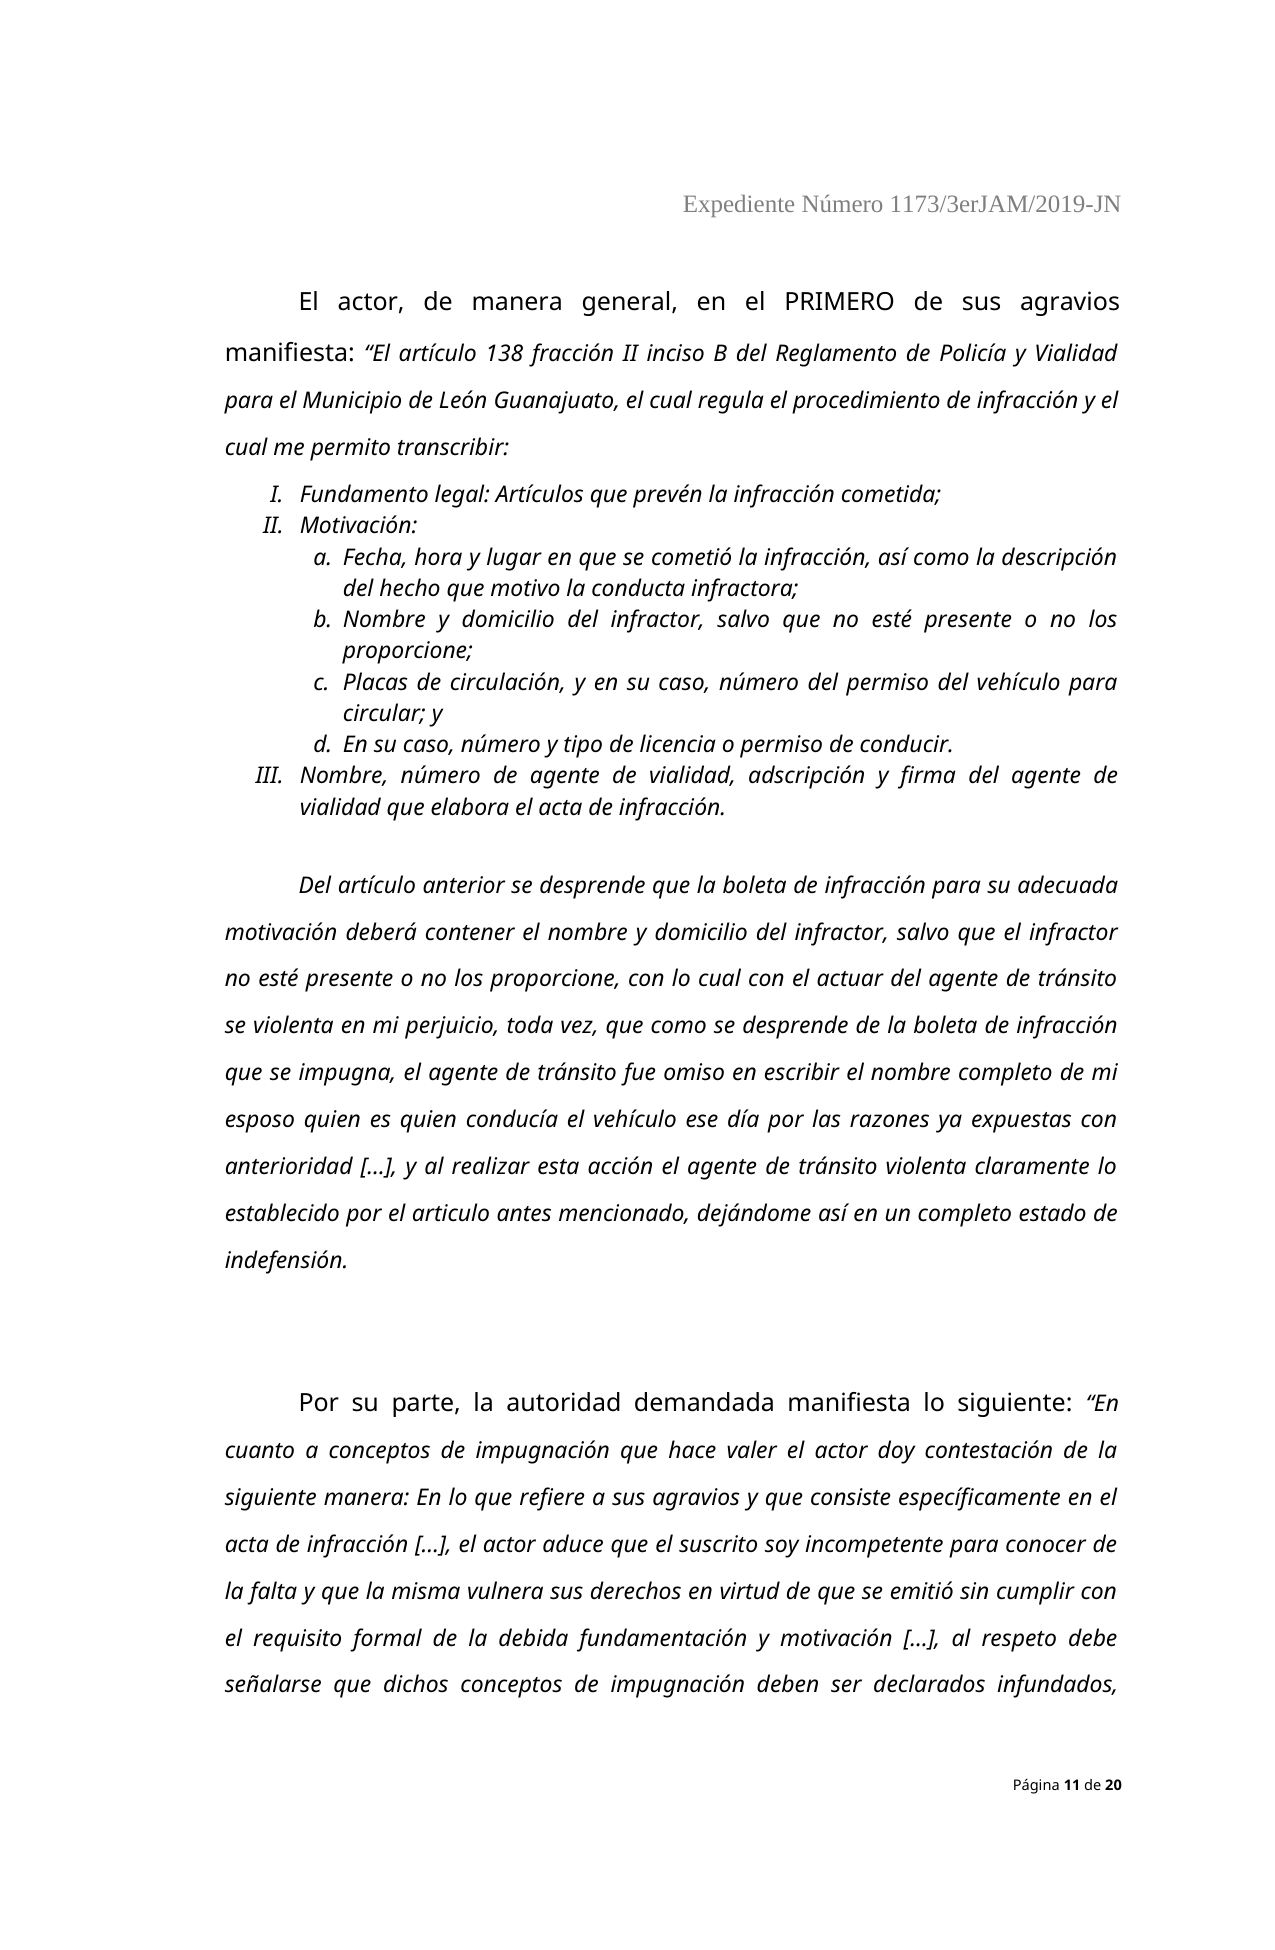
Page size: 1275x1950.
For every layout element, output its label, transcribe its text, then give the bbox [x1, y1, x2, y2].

list En su caso, número y tipo de licencia o permiso de conducir. [313, 728, 1121, 759]
list Placas de circulación, y en su caso, número del permiso del vehículo para circular; y [313, 666, 1121, 728]
list Motivación: [283, 509, 1121, 541]
text Del artículo anterior se desprende que la boleta de infracción para su adecuada motivación deberá contener el nombre y domicilio del infractor, salvo que el infractor no esté presente o no los proporcione, con lo cual con el actuar del agente de tránsito se violenta en mi perjuicio, toda vez, que como se desprende de la boleta de infracción que se impugna, el agente de tránsito fue omiso en escribir el nombre completo de mi esposo quien es quien conducía el vehículo ese día por las razones ya expuestas con anterioridad […], y al realizar esta acción el agente de tránsito violenta claramente lo establecido por el articulo antes mencionado, dejándome así en un completo estado de indefensión. [224, 869, 1121, 1275]
list Nombre, número de agente de vialidad, adscripción y firma del agente de vialidad que elabora el acta de infracción. [283, 759, 1121, 822]
list Fundamento legal: Artículos que prevén la infracción cometida; [283, 478, 1121, 509]
list Nombre y domicilio del infractor, salvo que no esté presente o no los proporcione; [313, 603, 1121, 666]
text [224, 1384, 1121, 1699]
text El actor, de manera general, en el PRIMERO de sus agravios manifiesta: “El artículo 138 fracción II inciso B del Reglamento de Policía y Vialidad para el Municipio de León Guanajuato, el cual regula el procedimiento de infracción y el cual me permito transcribir: [224, 283, 1121, 462]
list Fecha, hora y lugar en que se cometió la infracción, así como la descripción del hecho que motivo la conducta infractora; [313, 541, 1121, 603]
